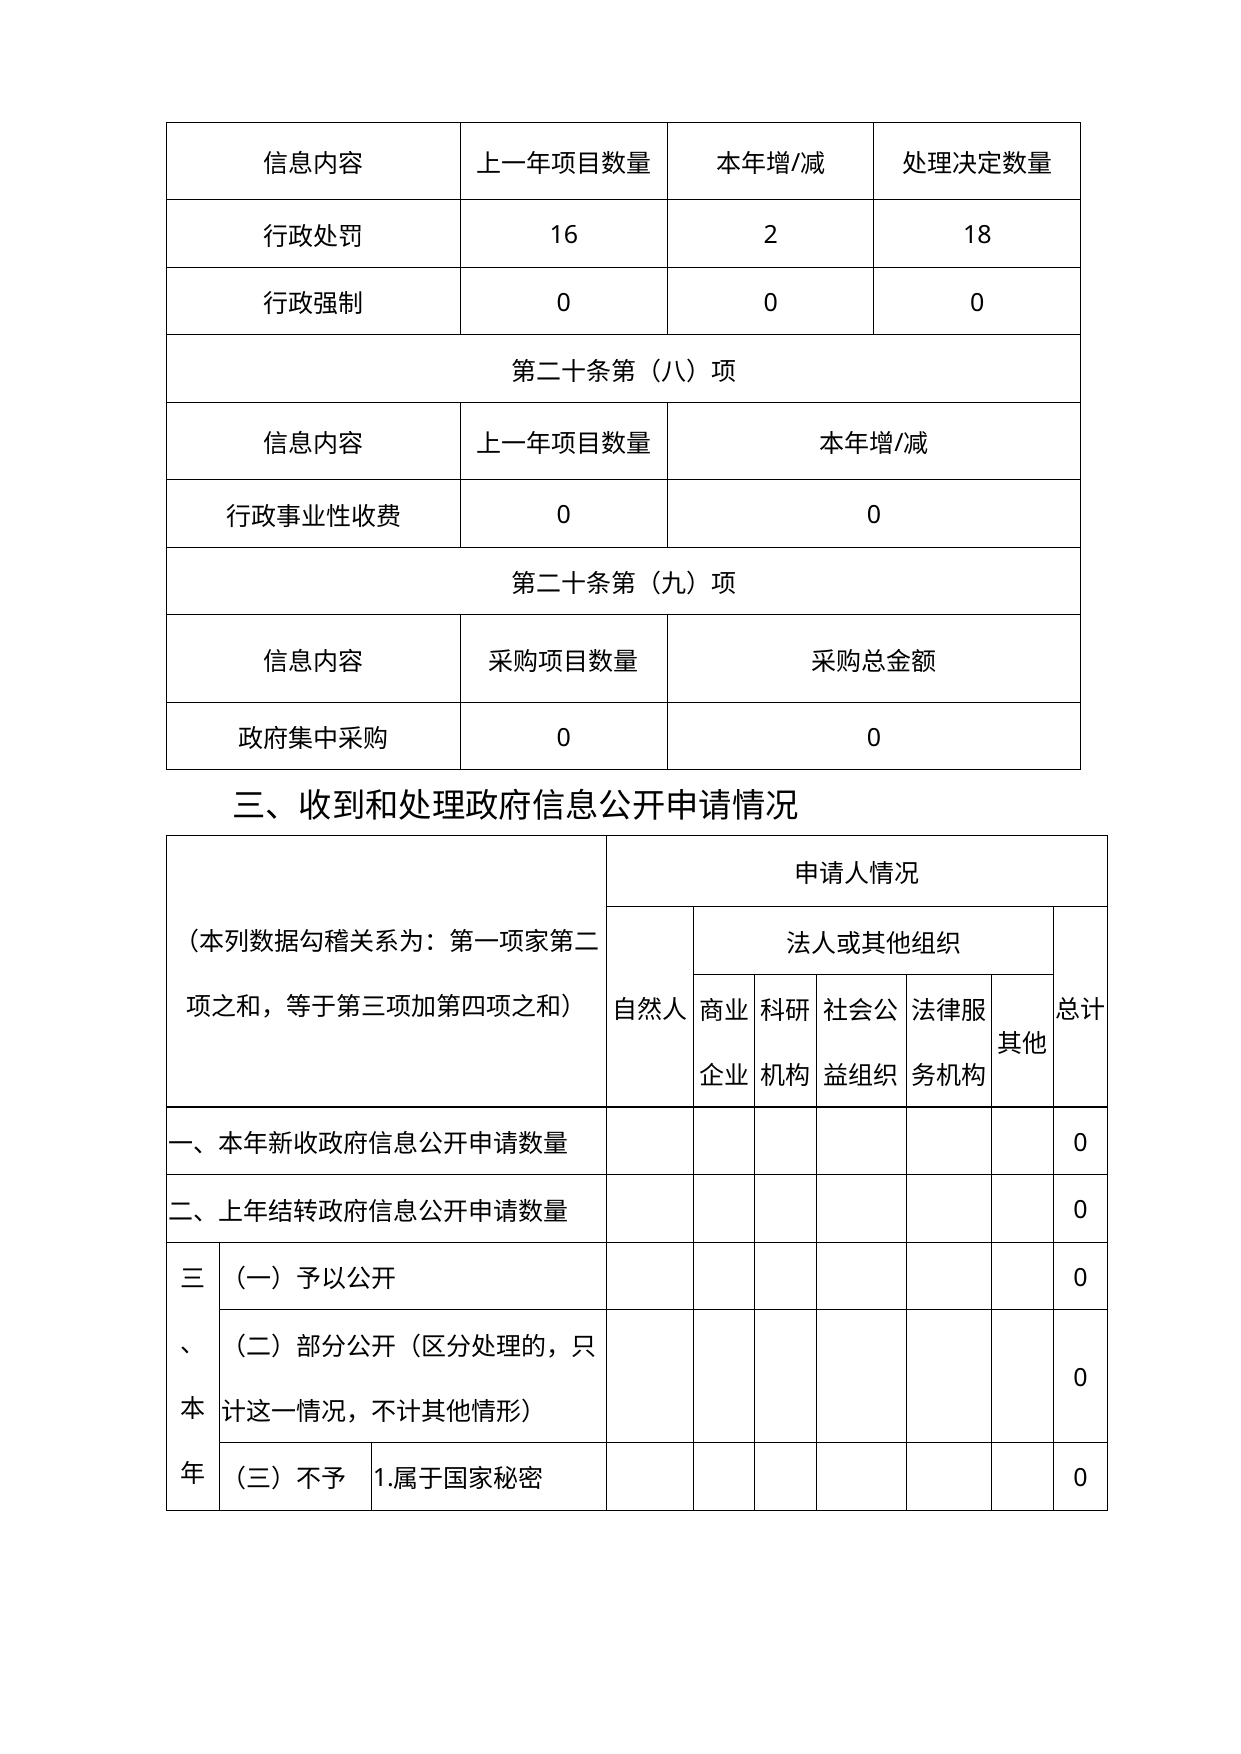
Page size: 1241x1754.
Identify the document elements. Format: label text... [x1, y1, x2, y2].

table_cell 本年增/减 [668, 123, 873, 199]
table_cell 2 [668, 200, 873, 267]
table_cell 0 [874, 268, 1080, 334]
table_cell 行政强制 [167, 268, 460, 334]
table_cell [907, 1443, 991, 1509]
table_cell 其他 [992, 975, 1053, 1106]
table_cell 科研机构 [755, 975, 816, 1106]
table_cell [607, 1108, 693, 1174]
table_cell [817, 1175, 906, 1242]
table_cell 一、本年新收政府信息公开申请数量 [167, 1108, 606, 1174]
table_cell 上一年项目数量 [461, 123, 667, 199]
table_cell 采购总金额 [668, 615, 1080, 702]
table_cell （三）不予 公开 [220, 1443, 371, 1509]
table_cell [694, 1310, 754, 1442]
table_cell 0 [461, 268, 667, 334]
table_cell 0 [1054, 1243, 1107, 1309]
table_cell 总计 [1054, 907, 1107, 1106]
table_cell 法人或其他组织 [694, 907, 1053, 974]
table_cell 第二十条第（九）项 [167, 548, 1080, 614]
table_cell [992, 1243, 1053, 1309]
table_cell 0 [461, 703, 667, 769]
table_cell （一）予以公开 [220, 1243, 606, 1309]
table_cell 0 [668, 480, 1080, 547]
table_cell 第二十条第（八）项 [167, 335, 1080, 402]
text 三、收到和处理政府信息公开申请情况 [165, 770, 1087, 835]
table_cell [992, 1108, 1053, 1174]
table_cell [992, 1310, 1053, 1442]
table_cell [694, 1443, 754, 1509]
table_cell [817, 1310, 906, 1442]
table_cell 本年增/减 [668, 403, 1080, 479]
table_cell 二、上年结转政府信息公开申请数量 [167, 1175, 606, 1242]
table_header （本列数据勾稽关系为：第一项家第二项之和，等于第三项加第四项之和） [167, 836, 606, 1106]
table_cell [607, 1175, 693, 1242]
table_cell 三 、 本 年 度 办 理 结 果 [167, 1243, 219, 1509]
table_cell [907, 1310, 991, 1442]
table_cell [907, 1108, 991, 1174]
table_cell 0 [1054, 1175, 1107, 1242]
table_cell 0 [1054, 1443, 1107, 1509]
table_cell 0 [461, 480, 667, 547]
table_cell 1.属于国家秘密 [372, 1443, 606, 1509]
table_cell [992, 1175, 1053, 1242]
table_cell [992, 1443, 1053, 1509]
table_header 申请人情况 [607, 836, 1107, 906]
table_cell [755, 1108, 816, 1174]
table_cell 自然人 [607, 907, 693, 1106]
table_cell [607, 1310, 693, 1442]
table_cell 0 [1054, 1108, 1107, 1174]
table_cell [607, 1443, 693, 1509]
table_cell [817, 1443, 906, 1509]
table_cell 0 [1054, 1310, 1107, 1442]
table_cell 行政处罚 [167, 200, 460, 267]
table_cell [694, 1108, 754, 1174]
table_cell [694, 1175, 754, 1242]
table_cell 信息内容 [167, 123, 460, 199]
table_cell [907, 1175, 991, 1242]
table_cell 信息内容 [167, 403, 460, 479]
table_cell 0 [668, 703, 1080, 769]
table_cell 行政事业性收费 [167, 480, 460, 547]
table_cell 上一年项目数量 [461, 403, 667, 479]
table_cell 0 [668, 268, 873, 334]
table_cell [907, 1243, 991, 1309]
table_cell 信息内容 [167, 615, 460, 702]
table_cell 16 [461, 200, 667, 267]
table_cell [755, 1443, 816, 1509]
table_cell [817, 1243, 906, 1309]
table_cell [755, 1243, 816, 1309]
table_cell 政府集中采购 [167, 703, 460, 769]
table_cell [755, 1175, 816, 1242]
table_cell 社会公益组织 [817, 975, 906, 1106]
table_cell [694, 1243, 754, 1309]
table_cell 18 [874, 200, 1080, 267]
table_cell [755, 1310, 816, 1442]
table_cell 商业企业 [694, 975, 754, 1106]
table_cell 采购项目数量 [461, 615, 667, 702]
table_cell （二）部分公开（区分处理的，只计这一情况，不计其他情形） [220, 1310, 606, 1442]
table_cell [607, 1243, 693, 1309]
table_cell 处理决定数量 [874, 123, 1080, 199]
table_cell [817, 1108, 906, 1174]
table_cell 法律服务机构 [907, 975, 991, 1106]
